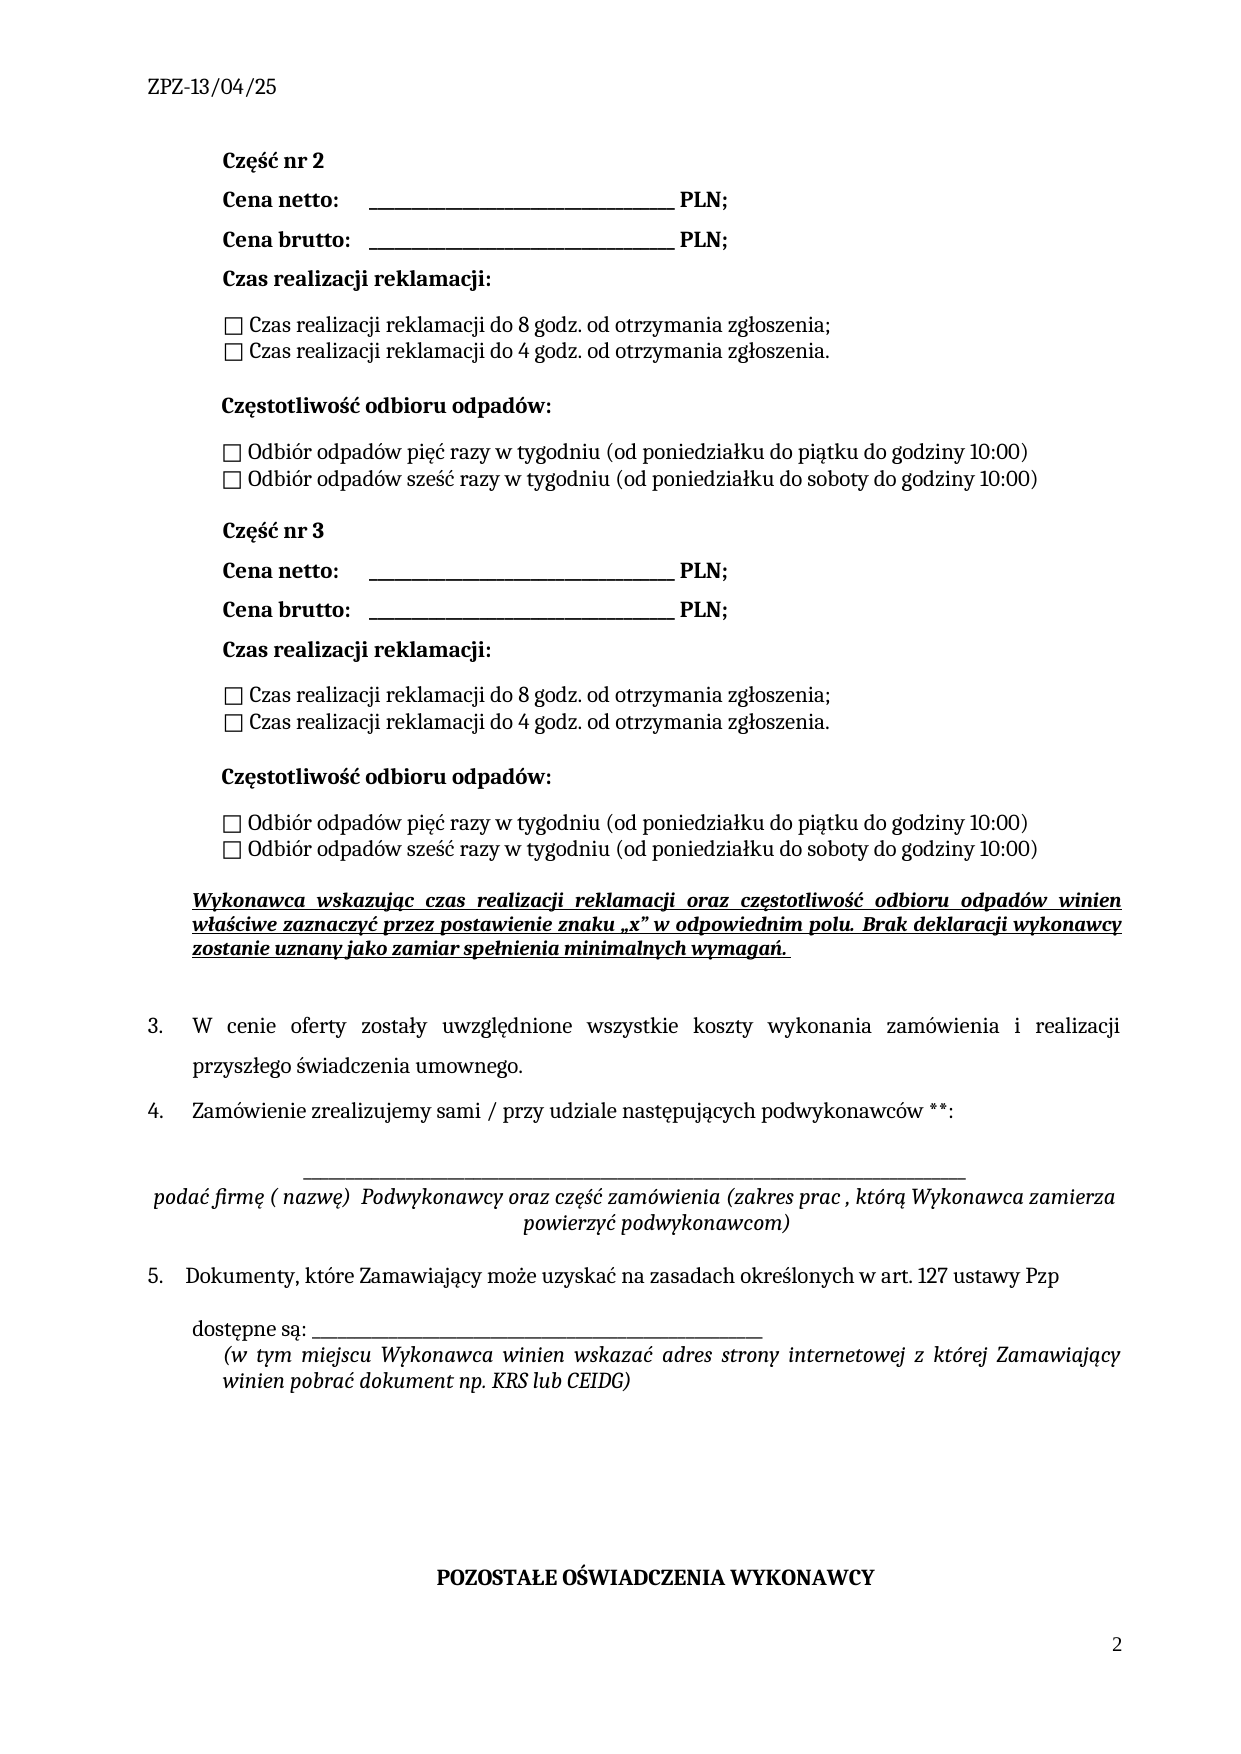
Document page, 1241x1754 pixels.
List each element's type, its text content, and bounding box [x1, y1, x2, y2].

text ______________________________________________________________________________ [148, 1157, 1122, 1184]
list Część nr 2 [223, 148, 1122, 174]
list Cena netto: ____________________________________ PLN; [223, 187, 1122, 213]
list W cenie oferty zostały uwzględnione wszystkie koszty wykonania zamówienia i realizacji przyszłego świadczenia umownego. [148, 1013, 1122, 1079]
list Cena brutto: ____________________________________ PLN; [223, 597, 1122, 623]
text Częstotliwość odbioru odpadów: [192, 764, 1122, 790]
text podać firmę ( nazwę) Podwykonawcy oraz część zamówienia (zakres prac , którą Wykonawca zamierza powierzyć podwykonawcom) [148, 1184, 1122, 1236]
text □ Czas realizacji reklamacji do 4 godz. od otrzymania zgłoszenia. [223, 338, 1122, 364]
text □ Czas realizacji reklamacji do 4 godz. od otrzymania zgłoszenia. [223, 709, 1122, 735]
list Cena brutto: ____________________________________ PLN; [223, 227, 1122, 253]
list Czas realizacji reklamacji: [223, 266, 1122, 292]
text □ Odbiór odpadów sześć razy w tygodniu (od poniedziałku do soboty do godziny 10:00) [194, 836, 1122, 862]
list Zamówienie zrealizujemy sami / przy udziale następujących podwykonawców **: [148, 1098, 1122, 1125]
text POZOSTAŁE OŚWIADCZENIA WYKONAWCY [189, 1565, 1122, 1591]
list Część nr 3 [223, 518, 1122, 544]
list Wykonawca wskazując czas realizacji reklamacji oraz częstotliwość odbioru odpadów winien właściwe zaznaczyć przez postawienie znaku „x” w odpowiednim polu. Brak deklaracji wykonawcy zostanie uznany jako zamiar spełnienia minimalnych wymagań. [192, 910, 1122, 933]
text □ Czas realizacji reklamacji do 8 godz. od otrzymania zgłoszenia; [223, 682, 1122, 709]
list dostępne są: _____________________________________________________ [192, 1315, 1122, 1342]
list Cena netto: ____________________________________ PLN; [223, 558, 1122, 584]
text □ Odbiór odpadów pięć razy w tygodniu (od poniedziałku do piątku do godziny 10:00) [194, 809, 1122, 836]
text □ Odbiór odpadów sześć razy w tygodniu (od poniedziałku do soboty do godziny 10:00) [194, 465, 1122, 492]
list Wykonawca wskazując czas realizacji reklamacji oraz częstotliwość odbioru odpadów winien właściwe zaznaczyć przez postawienie znaku „x” w odpowiednim polu. Brak deklaracji wykonawcy zostanie uznany jako zamiar spełnienia minimalnych wymagań. [192, 934, 1122, 960]
list (w tym miejscu Wykonawca winien wskazać adres strony internetowej z której Zamawiający winien pobrać dokument np. KRS lub CEIDG) [223, 1342, 1122, 1394]
list Wykonawca wskazując czas realizacji reklamacji oraz częstotliwość odbioru odpadów winien właściwe zaznaczyć przez postawienie znaku „x” w odpowiednim polu. Brak deklaracji wykonawcy zostanie uznany jako zamiar spełnienia minimalnych wymagań. [192, 888, 1122, 909]
text □ Czas realizacji reklamacji do 8 godz. od otrzymania zgłoszenia; [223, 312, 1122, 338]
list Czas realizacji reklamacji: [223, 637, 1122, 663]
text Częstotliwość odbioru odpadów: [192, 393, 1122, 420]
text □ Odbiór odpadów pięć razy w tygodniu (od poniedziałku do piątku do godziny 10:00) [194, 439, 1122, 465]
list Dokumenty, które Zamawiający może uzyskać na zasadach określonych w art. 127 ustawy Pzp [148, 1263, 1122, 1289]
